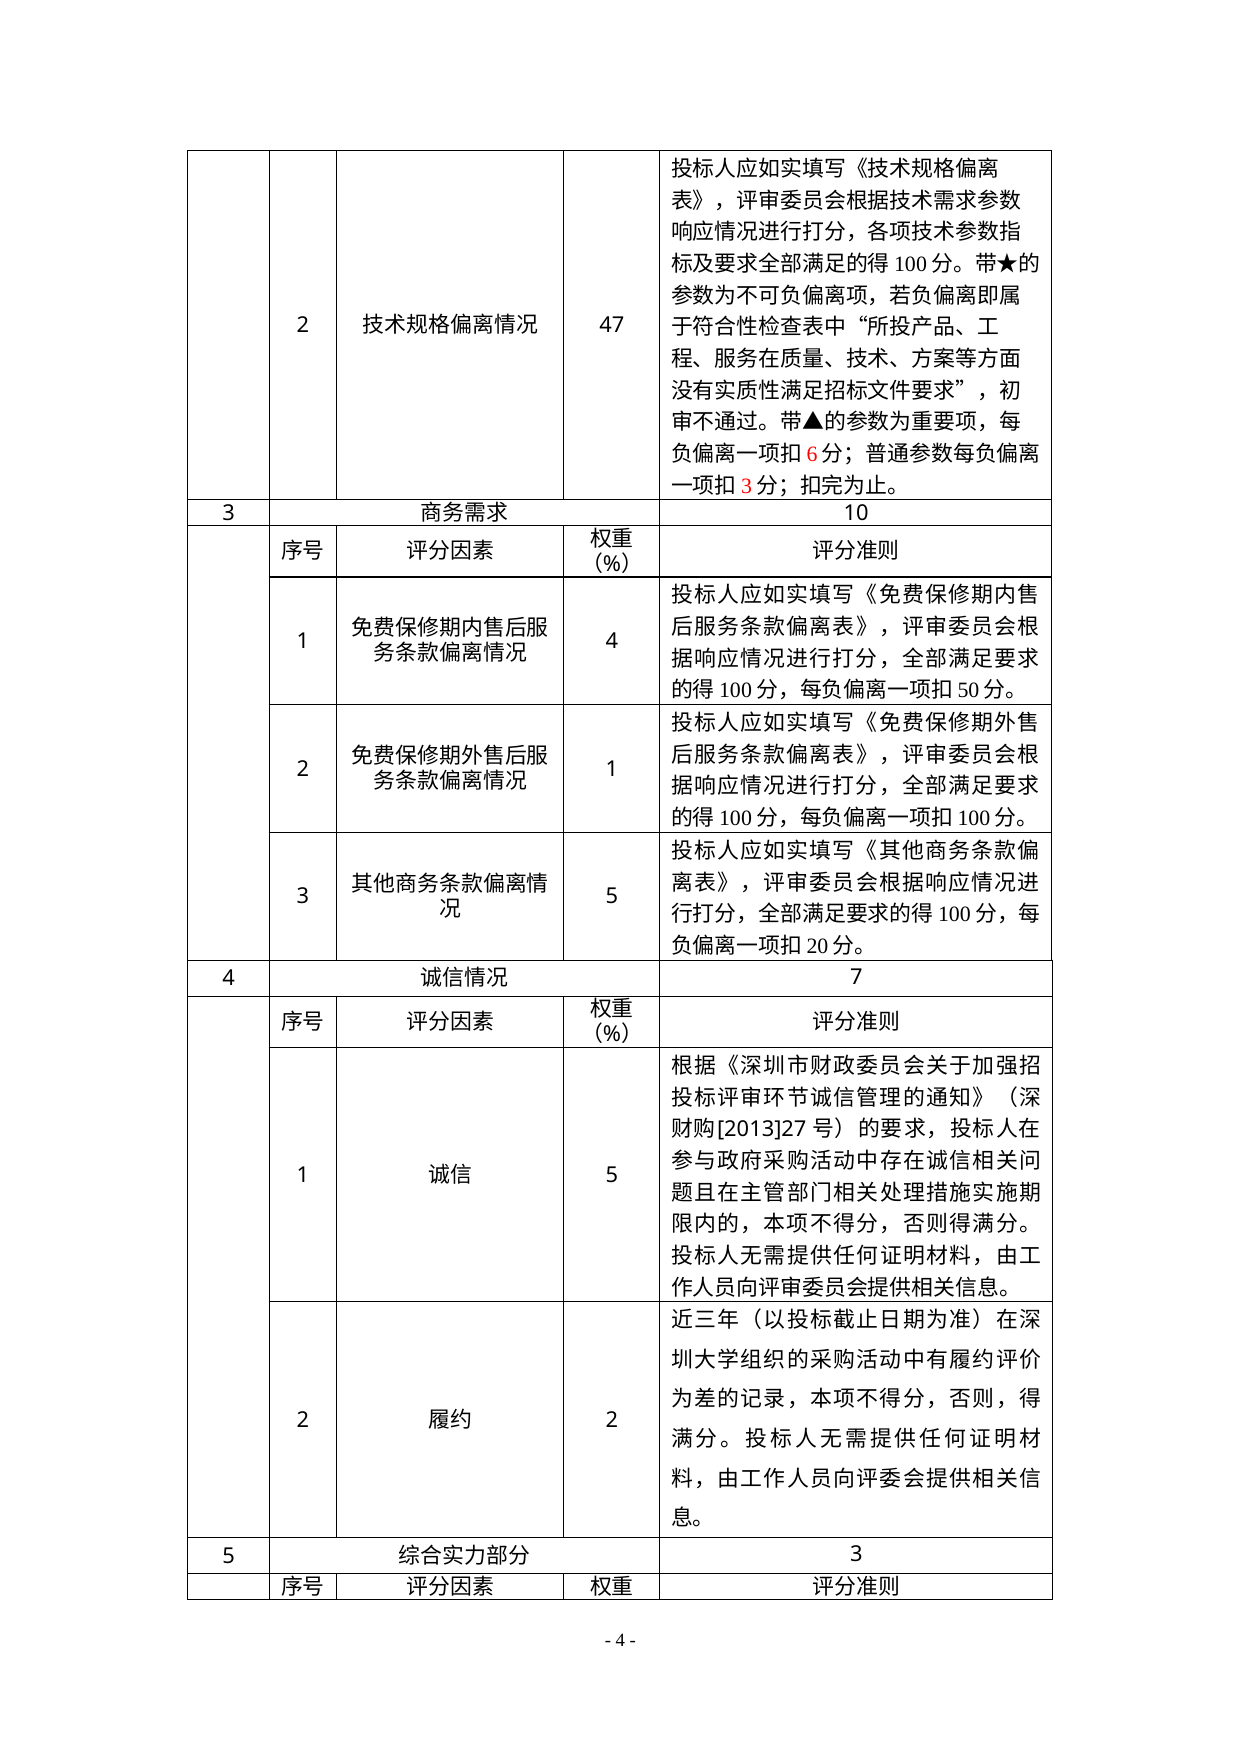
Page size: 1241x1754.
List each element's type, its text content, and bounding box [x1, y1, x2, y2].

table_cell 权重 （%） [564, 997, 659, 1047]
table_cell 1 [270, 578, 336, 704]
table_cell 根据《深圳市财政委员会关于加强招投标评审环节诚信管理的通知》（深财购[2013]27号）的要求，投标人在参与政府采购活动中存在诚信相关问题且在主管部门相关处理措施实施期限内的，本项不得分，否则得满分。投标人无需提供任何证明材料，由工作人员向评审委员会提供相关信息。 [660, 1048, 1052, 1301]
table_cell 免费保修期内售后服务条款偏离情况 [337, 578, 563, 704]
table_cell 诚信情况 [270, 961, 659, 996]
table_cell 履约 [337, 1302, 563, 1537]
table_cell [188, 997, 269, 1537]
table_cell 4 [188, 961, 269, 996]
table_cell 10 [660, 500, 1051, 525]
table_cell 序号 [270, 1574, 336, 1599]
table_cell 7 [660, 961, 1052, 996]
table_cell 4 [564, 578, 659, 704]
table_cell 技术规格偏离情况 [337, 151, 563, 499]
table_cell 免费保修期外售后服务条款偏离情况 [337, 705, 563, 832]
table_cell 商务需求 [270, 500, 659, 525]
table_cell 3 [188, 500, 269, 525]
table_cell 投标人应如实填写《免费保修期内售后服务条款偏离表》，评审委员会根据响应情况进行打分，全部满足要求的得100分，每负偏离一项扣50分。 [660, 578, 1051, 704]
table_cell 投标人应如实填写《免费保修期外售后服务条款偏离表》，评审委员会根据响应情况进行打分，全部满足要求的得100分，每负偏离一项扣100分。 [660, 705, 1051, 832]
table_cell 评分因素 [337, 526, 563, 576]
table_cell 5 [564, 1048, 659, 1301]
table_cell 2 [270, 705, 336, 832]
table_cell 1 [270, 1048, 336, 1301]
table_cell 评分准则 [660, 526, 1051, 576]
table_cell 评分因素 [337, 997, 563, 1047]
table_cell [188, 1574, 269, 1599]
table_cell 近三年（以投标截止日期为准）在深圳大学组织的采购活动中有履约评价为差的记录，本项不得分，否则，得满分。投标人无需提供任何证明材料，由工作人员向评委会提供相关信息。 [660, 1302, 1052, 1537]
table_cell 投标人应如实填写《技术规格偏离表》，评审委员会根据技术需求参数响应情况进行打分，各项技术参数指标及要求全部满足的得100分。带★的参数为不可负偏离项，若负偏离即属于符合性检查表中“所投产品、工程、服务在质量、技术、方案等方面没有实质性满足招标文件要求”，初审不通过。带▲的参数为重要项，每负偏离一项扣6分；普通参数每负偏离一项扣3分；扣完为止。 [660, 151, 1051, 499]
table_cell 评分准则 [660, 997, 1052, 1047]
table_cell [188, 526, 269, 959]
table_cell 权重 （%） [564, 1574, 659, 1599]
table_cell 综合实力部分 [270, 1538, 659, 1573]
table_cell 3 [270, 833, 336, 959]
table_cell 2 [564, 1302, 659, 1537]
table_cell 2 [270, 151, 336, 499]
table_cell 2 [270, 1302, 336, 1537]
table_cell 投标人应如实填写《其他商务条款偏离表》，评审委员会根据响应情况进行打分，全部满足要求的得100分，每负偏离一项扣20分。 [660, 833, 1051, 959]
table_cell 1 [564, 705, 659, 832]
table_cell 序号 [270, 526, 336, 576]
table_cell 权重 （%） [564, 526, 659, 576]
table_cell 评分准则 [660, 1574, 1052, 1599]
table_cell 评分因素 [337, 1574, 563, 1599]
table_cell 5 [188, 1538, 269, 1573]
table_cell 47 [564, 151, 659, 499]
table_cell 3 [660, 1538, 1052, 1573]
table_cell 序号 [270, 997, 336, 1047]
table_cell 5 [564, 833, 659, 959]
table_cell 诚信 [337, 1048, 563, 1301]
table_cell 其他商务条款偏离情况 [337, 833, 563, 959]
